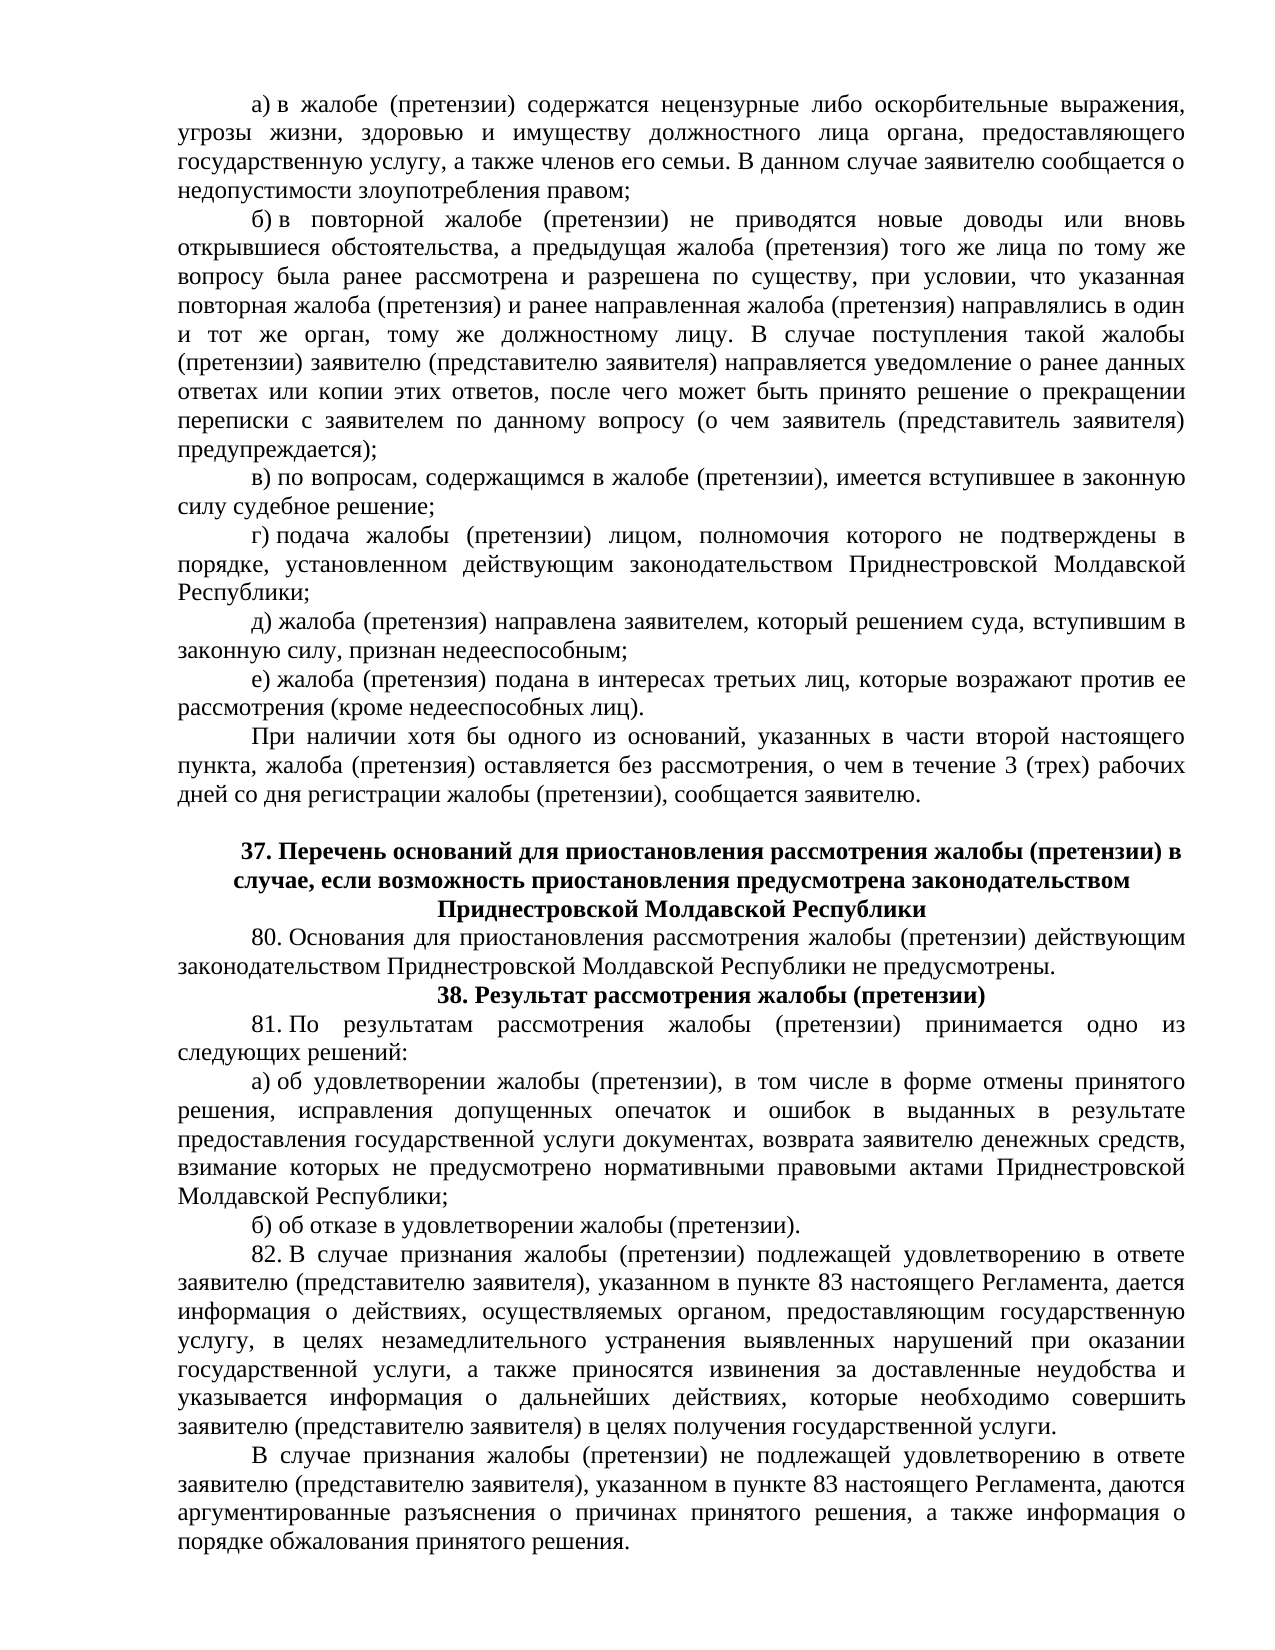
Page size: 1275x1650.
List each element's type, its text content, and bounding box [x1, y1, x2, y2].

text в) по вопросам, содержащимся в жалобе (претензии), имеется вступившее в законную силу судебное решение; [177, 462, 1186, 520]
text 80. Основания для приостановления рассмотрения жалобы (претензии) действующим законодательством Приднестровской Молдавской Республики не предусмотрены. [177, 922, 1186, 980]
text а) в жалобе (претензии) содержатся нецензурные либо оскорбительные выражения, угрозы жизни, здоровью и имуществу должностного лица органа, предоставляющего государственную услугу, а также членов его семьи. В данном случае заявителю сообщается о недопустимости злоупотребления правом; [177, 89, 1186, 204]
text 37. Перечень оснований для приостановления рассмотрения жалобы (претензии) в случае, если возможность приостановления предусмотрена законодательством Приднестровской Молдавской Республики [177, 836, 1186, 922]
text В случае признания жалобы (претензии) не подлежащей удовлетворению в ответе заявителю (представителю заявителя), указанном в пункте 83 настоящего Регламента, даются аргументированные разъяснения о причинах принятого решения, а также информация о порядке обжалования принятого решения. [177, 1440, 1186, 1555]
text 38. Результат рассмотрения жалобы (претензии) [177, 980, 1186, 1009]
text е) жалоба (претензия) подана в интересах третьих лиц, которые возражают против ее рассмотрения (кроме недееспособных лиц). [177, 664, 1186, 721]
text а) об удовлетворении жалобы (претензии), в том числе в форме отмены принятого решения, исправления допущенных опечаток и ошибок в выданных в результате предоставления государственной услуги документах, возврата заявителю денежных средств, взимание которых не предусмотрено нормативными правовыми актами Приднестровской Молдавской Республики; [177, 1066, 1186, 1210]
text 81. По результатам рассмотрения жалобы (претензии) принимается одно из следующих решений: [177, 1009, 1186, 1066]
text 82. В случае признания жалобы (претензии) подлежащей удовлетворению в ответе заявителю (представителю заявителя), указанном в пункте 83 настоящего Регламента, дается информация о действиях, осуществляемых органом, предоставляющим государственную услугу, в целях незамедлительного устранения выявленных нарушений при оказании государственной услуги, а также приносятся извинения за доставленные неудобства и указывается информация о дальнейших действиях, которые необходимо совершить заявителю (представителю заявителя) в целях получения государственной услуги. [177, 1239, 1186, 1440]
text д) жалоба (претензия) направлена заявителем, который решением суда, вступившим в законную силу, признан недееспособным; [177, 606, 1186, 664]
text б) в повторной жалобе (претензии) не приводятся новые доводы или вновь открывшиеся обстоятельства, а предыдущая жалоба (претензия) того же лица по тому же вопросу была ранее рассмотрена и разрешена по существу, при условии, что указанная повторная жалоба (претензия) и ранее направленная жалоба (претензия) направлялись в один и тот же орган, тому же должностному лицу. В случае поступления такой жалобы (претензии) заявителю (представителю заявителя) направляется уведомление о ранее данных ответах или копии этих ответов, после чего может быть принято решение о прекращении переписки с заявителем по данному вопросу (о чем заявитель (представитель заявителя) предупреждается); [177, 204, 1186, 462]
text б) об отказе в удовлетворении жалобы (претензии). [177, 1210, 1186, 1239]
text При наличии хотя бы одного из оснований, указанных в части второй настоящего пункта, жалоба (претензия) оставляется без рассмотрения, о чем в течение 3 (трех) рабочих дней со дня регистрации жалобы (претензии), сообщается заявителю. [177, 721, 1186, 807]
text г) подача жалобы (претензии) лицом, полномочия которого не подтверждены в порядке, установленном действующим законодательством Приднестровской Молдавской Республики; [177, 520, 1186, 606]
